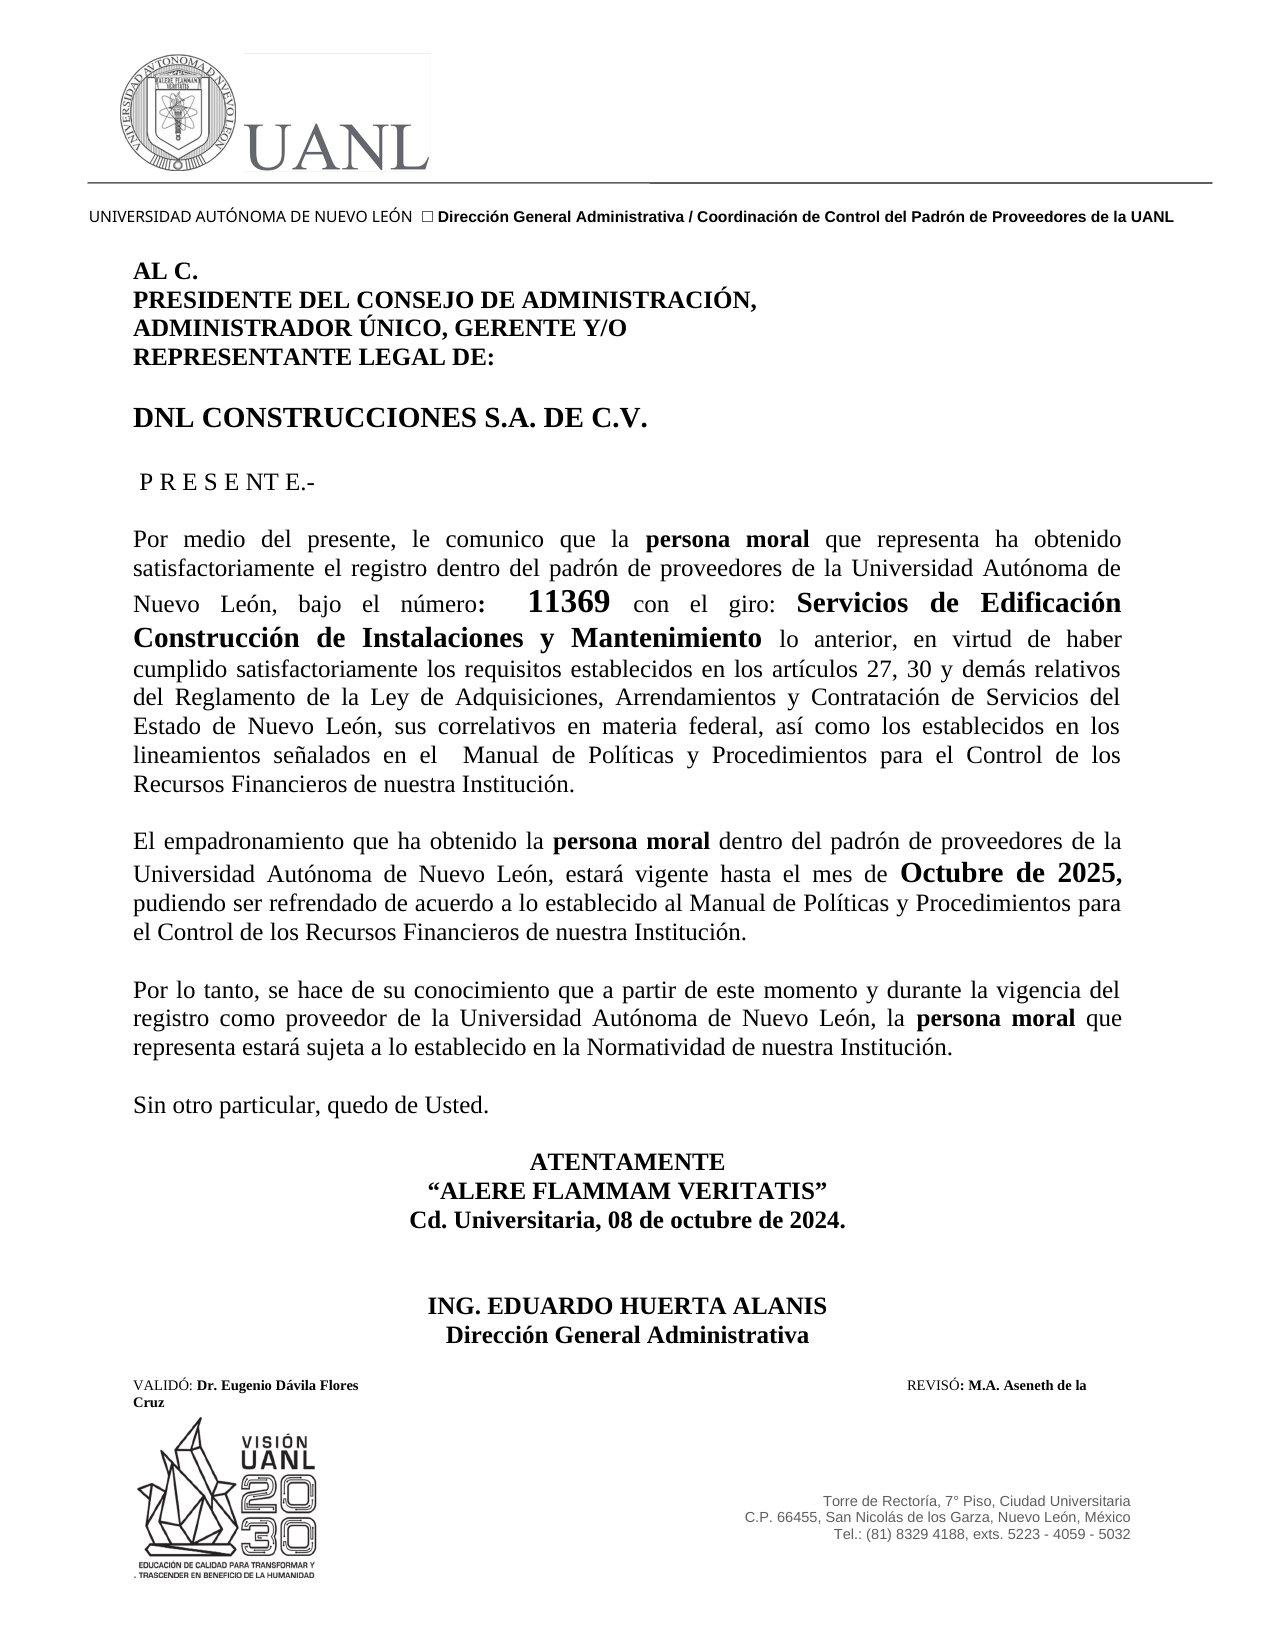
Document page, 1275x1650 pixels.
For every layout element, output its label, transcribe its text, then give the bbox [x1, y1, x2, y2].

picture [118, 53, 431, 172]
text ATENTAMENTE [133, 1147, 1122, 1176]
text Dirección General Administrativa [133, 1320, 1122, 1348]
text ADMINISTRADOR ÚNICO, GERENTE Y/O [133, 313, 1122, 342]
text DNL CONSTRUCCIONES S.A. DE C.V. [133, 400, 1122, 433]
text El empadronamiento que ha obtenido la persona moral dentro del padrón de proveedores de la Universidad Autónoma de Nuevo León, estará vigente hasta el mes de Octubre de 2025, pudiendo ser refrendado de acuerdo a lo establecido al Manual de Políticas y Procedimientos para el Control de los Recursos Financieros de nuestra Institución. [133, 826, 1122, 946]
text “ALERE FLAMMAM VERITATIS” [133, 1176, 1122, 1205]
text AL C. [133, 256, 1122, 285]
subtitle Cd. Universitaria, 08 de octubre de 2024. [133, 1205, 1122, 1233]
text ING. EDUARDO HUERTA ALANIS [133, 1291, 1122, 1320]
text PRESIDENTE DEL CONSEJO DE ADMINISTRACIÓN, [133, 285, 1122, 313]
text P R E S E NT E.- [133, 467, 1122, 496]
picture [137, 1417, 318, 1578]
text REPRESENTANTE LEGAL DE: [133, 342, 1122, 371]
text VALIDÓ: Dr. Eugenio Dávila Flores REVISÓ: M.A. Aseneth de la Cruz [133, 1377, 1122, 1411]
text Por medio del presente, le comunico que la persona moral que representa ha obtenido satisfactoriamente el registro dentro del padrón de proveedores de la Universidad Autónoma de Nuevo León, bajo el número: 11369 con el giro: Servicios de Edificación Construcción de Instalaciones y Mantenimiento lo anterior, en virtud de haber cumplido satisfactoriamente los requisitos establecidos en los artículos 27, 30 y demás relativos del Reglamento de la Ley de Adquisiciones, Arrendamientos y Contratación de Servicios del Estado de Nuevo León, sus correlativos en materia federal, así como los establecidos en los lineamientos señalados en el Manual de Políticas y Procedimientos para el Control de los Recursos Financieros de nuestra Institución. [133, 524, 1122, 797]
text Sin otro particular, quedo de Usted. [133, 1090, 1122, 1118]
text Por lo tanto, se hace de su conocimiento que a partir de este momento y durante la vigencia del registro como proveedor de la Universidad Autónoma de Nuevo León, la persona moral que representa estará sujeta a lo establecido en la Normatividad de nuestra Institución. [133, 975, 1122, 1061]
